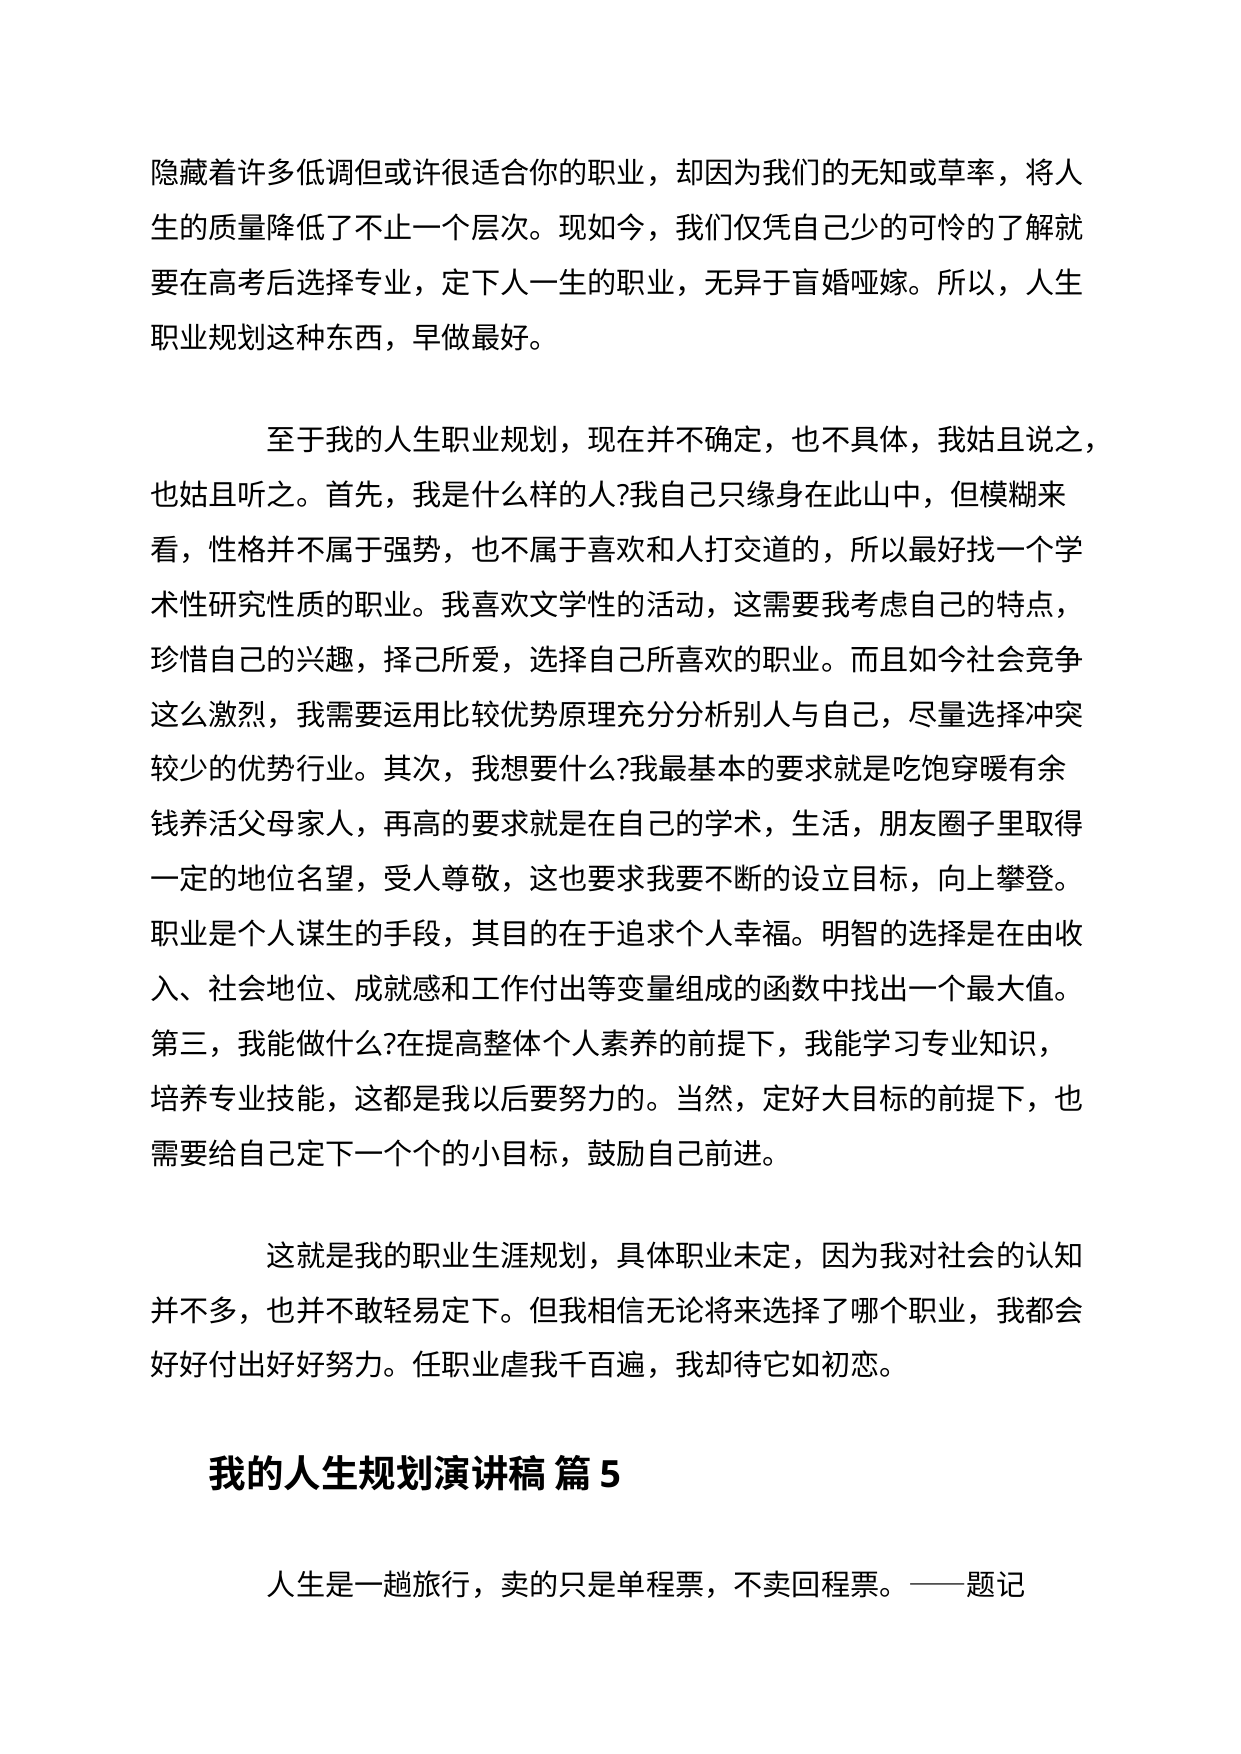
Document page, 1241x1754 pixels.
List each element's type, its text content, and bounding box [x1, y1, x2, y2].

text 至于我的人生职业规划，现在并不确定，也不具体，我姑且说之，也姑且听之。首先，我是什么样的人?我自己只缘身在此山中，但模糊来看，性格并不属于强势，也不属于喜欢和人打交道的，所以最好找一个学术性研究性质的职业。我喜欢文学性的活动，这需要我考虑自己的特点，珍惜自己的兴趣，择己所爱，选择自己所喜欢的职业。而且如今社会竞争这么激烈，我需要运用比较优势原理充分分析别人与自己，尽量选择冲突较少的优势行业。其次，我想要什么?我最基本的要求就是吃饱穿暖有余钱养活父母家人，再高的要求就是在自己的学术，生活，朋友圈子里取得一定的地位名望，受人尊敬，这也要求我要不断的设立目标，向上攀登。职业是个人谋生的手段，其目的在于追求个人幸福。明智的选择是在由收入、社会地位、成就感和工作付出等变量组成的函数中找出一个最大值。第三，我能做什么?在提高整体个人素养的前提下，我能学习专业知识，培养专业技能，这都是我以后要努力的。当然，定好大目标的前提下，也需要给自己定下一个个的小目标，鼓励自己前进。 [150, 416, 1090, 1173]
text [150, 150, 1090, 357]
text 我的人生规划演讲稿 篇5 [150, 1444, 1090, 1498]
text 人生是一趟旅行，卖的只是单程票，不卖回程票。——题记 [150, 1561, 1090, 1604]
text 这就是我的职业生涯规划，具体职业未定，因为我对社会的认知并不多，也并不敢轻易定下。但我相信无论将来选择了哪个职业，我都会好好付出好好努力。任职业虐我千百遍，我却待它如初恋。 [150, 1232, 1090, 1384]
